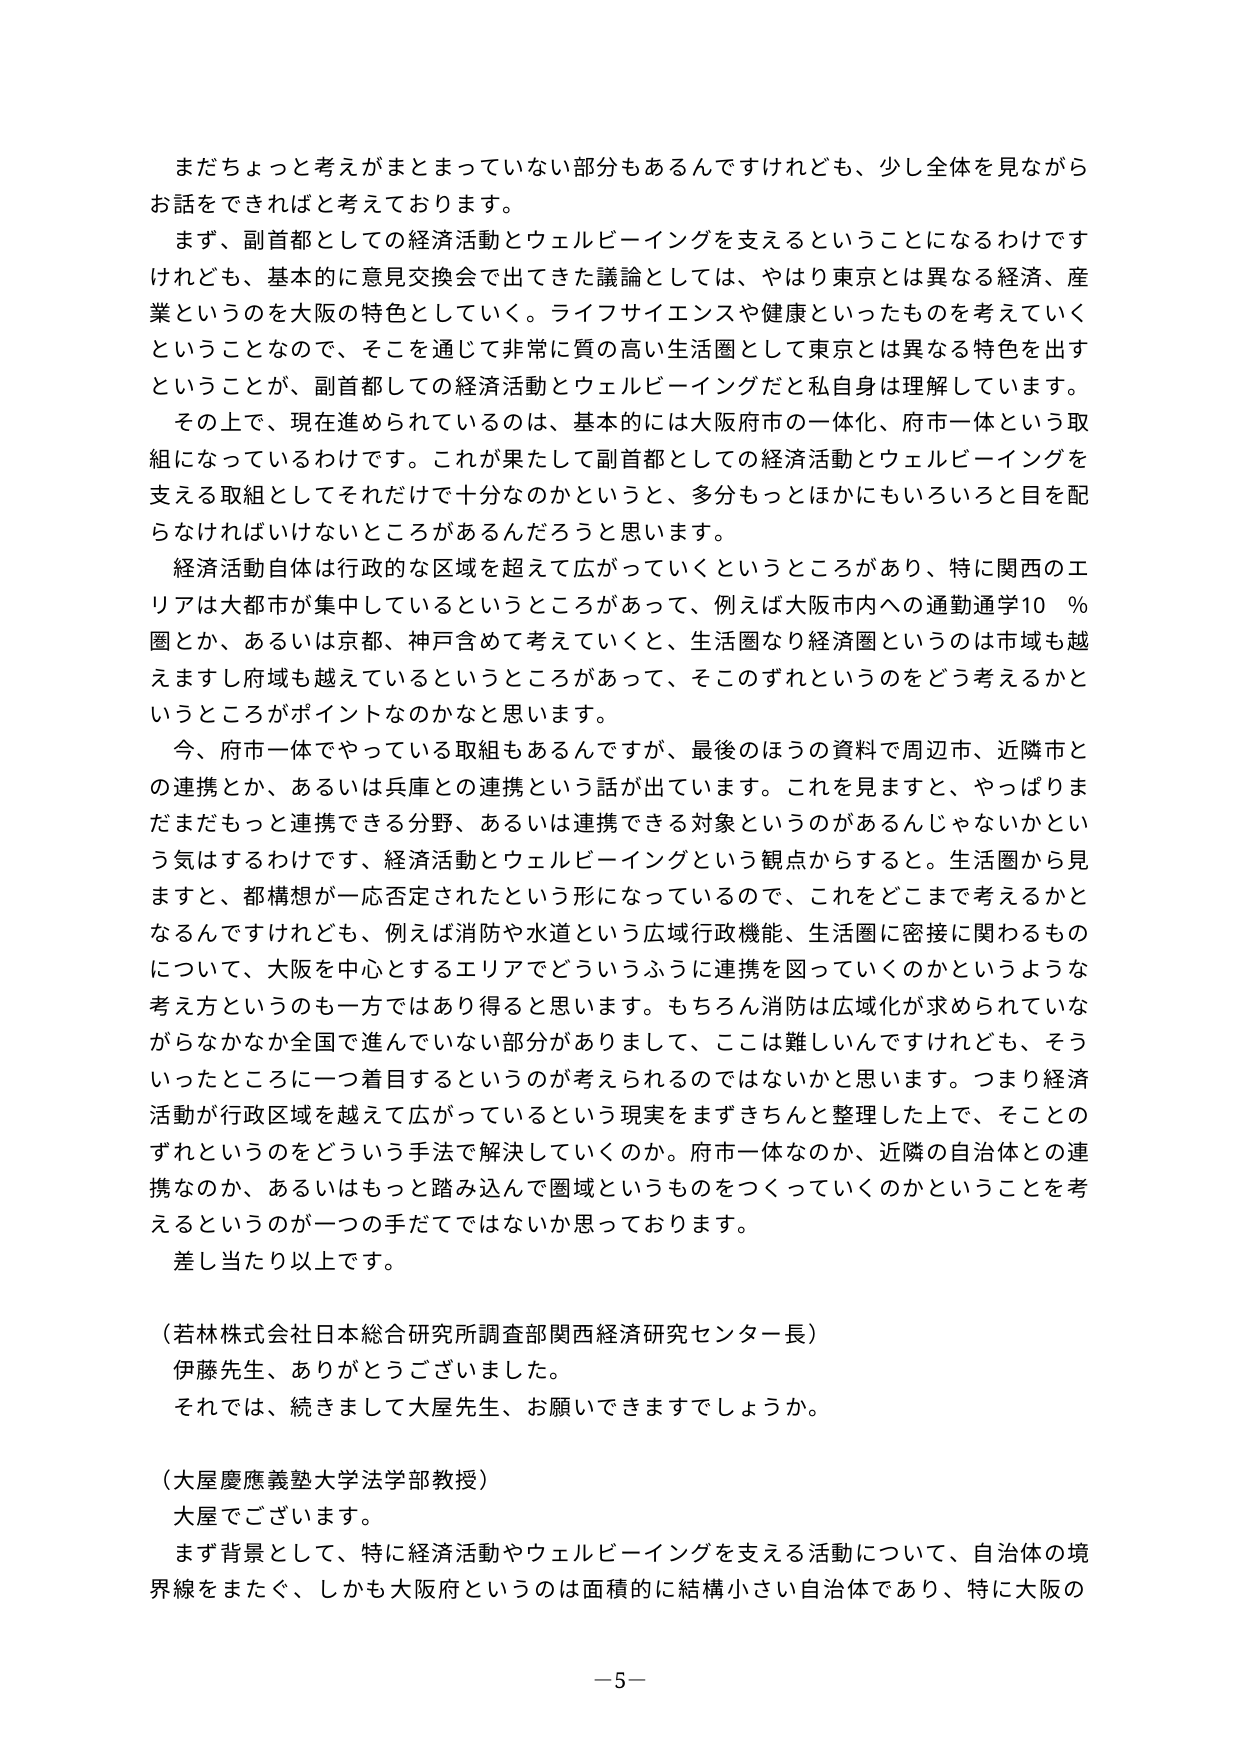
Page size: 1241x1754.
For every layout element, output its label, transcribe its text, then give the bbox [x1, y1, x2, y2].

text まず、副首都としての経済活動とウェルビーイングを支えるということになるわけですけれども、基本的に意見交換会で出てきた議論としては、やはり東京とは異なる経済、産業というのを大阪の特色としていく。ライフサイエンスや健康といったものを考えていくということなので、そこを通じて非常に質の高い生活圏として東京とは異なる特色を出すということが、副首都しての経済活動とウェルビーイングだと私自身は理解しています。 [149, 221, 1091, 403]
text （大屋慶應義塾大学法学部教授） [149, 1460, 1091, 1497]
text （若林株式会社日本総合研究所調査部関西経済研究センター長） [149, 1314, 1091, 1351]
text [149, 1533, 1091, 1606]
text それでは、続きまして大屋先生、お願いできますでしょうか。 [149, 1387, 1091, 1424]
text その上で、現在進められているのは、基本的には大阪府市の一体化、府市一体という取組になっているわけです。これが果たして副首都としての経済活動とウェルビーイングを支える取組としてそれだけで十分なのかというと、多分もっとほかにもいろいろと目を配らなければいけないところがあるんだろうと思います。 [149, 403, 1091, 549]
text 経済活動自体は行政的な区域を超えて広がっていくというところがあり、特に関西のエリアは大都市が集中しているというところがあって、例えば大阪市内への通勤通学10％圏とか、あるいは京都、神戸含めて考えていくと、生活圏なり経済圏というのは市域も越えますし府域も越えているというところがあって、そこのずれというのをどう考えるかというところがポイントなのかなと思います。 [149, 549, 1091, 731]
text 今、府市一体でやっている取組もあるんですが、最後のほうの資料で周辺市、近隣市との連携とか、あるいは兵庫との連携という話が出ています。これを見ますと、やっぱりまだまだもっと連携できる分野、あるいは連携できる対象というのがあるんじゃないかという気はするわけです、経済活動とウェルビーイングという観点からすると。生活圏から見ますと、都構想が一応否定されたという形になっているので、これをどこまで考えるかとなるんですけれども、例えば消防や水道という広域行政機能、生活圏に密接に関わるものについて、大阪を中心とするエリアでどういうふうに連携を図っていくのかというような考え方というのも一方ではあり得ると思います。もちろん消防は広域化が求められていながらなかなか全国で進んでいない部分がありまして、ここは難しいんですけれども、そういったところに一つ着目するというのが考えられるのではないかと思います。つまり経済活動が行政区域を越えて広がっているという現実をまずきちんと整理した上で、そことのずれというのをどういう手法で解決していくのか。府市一体なのか、近隣の自治体との連携なのか、あるいはもっと踏み込んで圏域というものをつくっていくのかということを考えるというのが一つの手だてではないか思っております。 [149, 731, 1091, 1242]
text 差し当たり以上です。 [149, 1242, 1091, 1278]
text まだちょっと考えがまとまっていない部分もあるんですけれども、少し全体を見ながらお話をできればと考えております。 [149, 148, 1091, 221]
text 伊藤先生、ありがとうございました。 [149, 1351, 1091, 1387]
text 大屋でございます。 [149, 1497, 1091, 1533]
